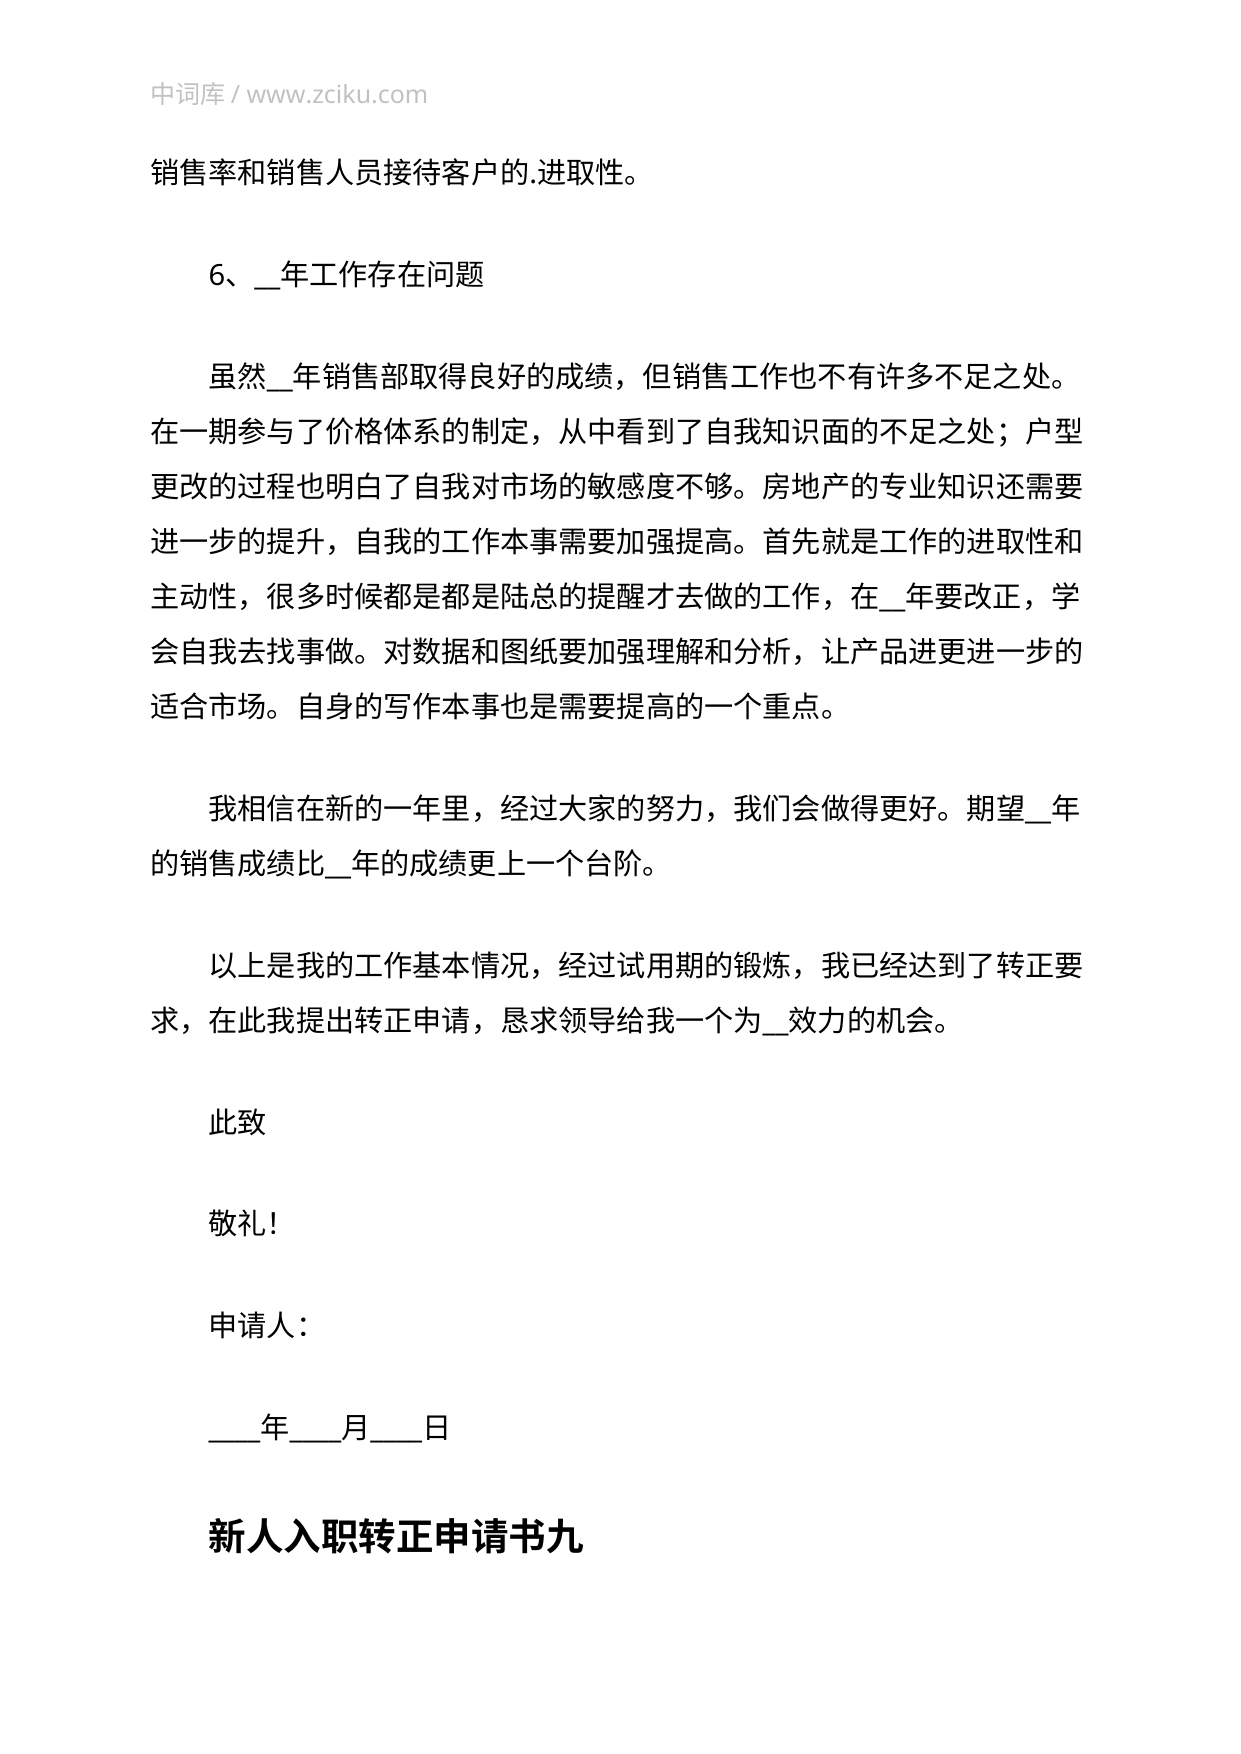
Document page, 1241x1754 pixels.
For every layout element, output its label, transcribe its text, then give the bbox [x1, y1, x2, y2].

text 申请人： [150, 1303, 1090, 1345]
text 以上是我的工作基本情况，经过试用期的锻炼，我已经达到了转正要求，在此我提出转正申请，恳求领导给我一个为__效力的机会。 [150, 942, 1090, 1039]
text 此致 [150, 1099, 1090, 1141]
text 虽然__年销售部取得良好的成绩，但销售工作也不有许多不足之处。在一期参与了价格体系的制定，从中看到了自我知识面的不足之处；户型更改的过程也明白了自我对市场的敏感度不够。房地产的专业知识还需要进一步的提升，自我的工作本事需要加强提高。首先就是工作的进取性和主动性，很多时候都是都是陆总的提醒才去做的工作，在__年要改正，学会自我去找事做。对数据和图纸要加强理解和分析，让产品进更进一步的适合市场。自身的写作本事也是需要提高的一个重点。 [150, 354, 1090, 726]
text 我相信在新的一年里，经过大家的努力，我们会做得更好。期望__年的销售成绩比__年的成绩更上一个台阶。 [150, 785, 1090, 883]
text ____年____月____日 [150, 1404, 1090, 1447]
text 新人入职转正申请书九 [150, 1506, 1090, 1561]
text 敬礼！ [150, 1201, 1090, 1243]
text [150, 150, 1090, 192]
text 6、__年工作存在问题 [150, 252, 1090, 294]
